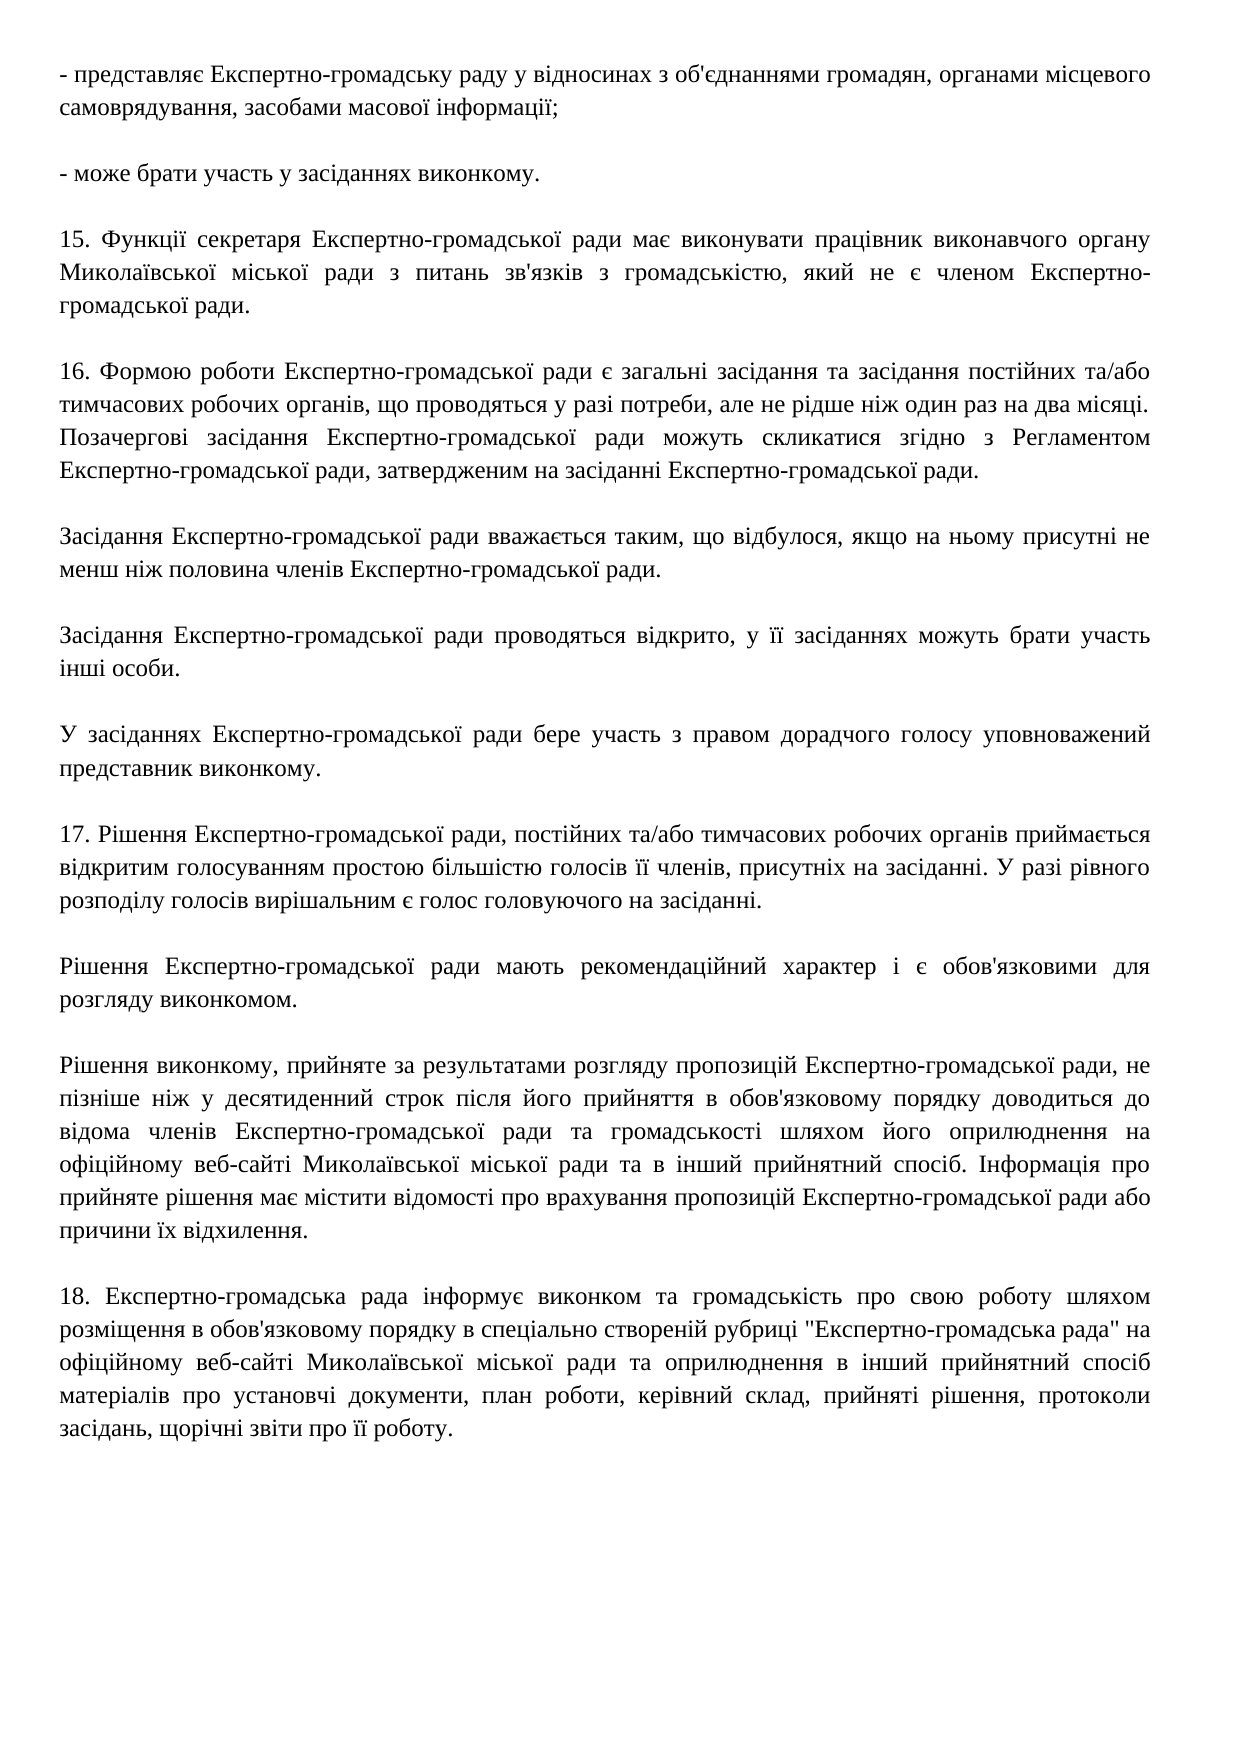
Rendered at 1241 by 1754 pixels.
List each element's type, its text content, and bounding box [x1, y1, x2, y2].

text 17. Рішення Експертно-громадської ради, постійних та/або тимчасових робочих органів приймається відкритим голосуванням простою більшістю голосів її членів, присутніх на засіданні. У разі рівного розподілу голосів вирішальним є голос головуючого на засіданні. [59, 819, 1152, 913]
text Засідання Експертно-громадської ради проводяться відкрито, у її засіданнях можуть брати участь інші особи. [59, 621, 1152, 682]
text 18. Експертно-громадська рада інформує виконком та громадськість про свою роботу шляхом розміщення в обов'язковому порядку в спеціально створеній рубриці "Експертно-громадська рада" на офіційному веб-сайті Миколаївської міської ради та оприлюднення в інший прийнятний спосіб матеріалів про установчі документи, план роботи, керівний склад, прийняті рішення, протоколи засідань, щорічні звіти про її роботу. [59, 1281, 1152, 1442]
text - представляє Експертно-громадську раду у відносинах з об'єднаннями громадян, органами місцевого самоврядування, засобами масової інформації; [59, 59, 1152, 121]
text - може брати участь у засіданнях виконкому. [59, 158, 1152, 187]
text У засіданнях Експертно-громадської ради бере участь з правом дорадчого голосу уповноважений представник виконкому. [59, 719, 1152, 781]
text 15. Функції секретаря Експертно-громадської ради має виконувати працівник виконавчого органу Миколаївської міської ради з питань зв'язків з громадськістю, який не є членом Експертно-громадської ради. [59, 224, 1152, 319]
text Рішення Експертно-громадської ради мають рекомендаційний характер і є обов'язковими для розгляду виконкомом. [59, 951, 1152, 1012]
text Засідання Експертно-громадської ради вважається таким, що відбулося, якщо на ньому присутні не менш ніж половина членів Експертно-громадської ради. [59, 521, 1152, 583]
text Рішення виконкому, прийняте за результатами розгляду пропозицій Експертно-громадської ради, не пізніше ніж у десятиденний строк після його прийняття в обов'язковому порядку доводиться до відома членів Експертно-громадської ради та громадськості шляхом його оприлюднення на офіційному веб-сайті Миколаївської міської ради та в інший прийнятний спосіб. Інформація про прийняте рішення має містити відомості про врахування пропозицій Експертно-громадської ради або причини їх відхилення. [59, 1050, 1152, 1244]
text 16. Формою роботи Експертно-громадської ради є загальні засідання та засідання постійних та/або тимчасових робочих органів, що проводяться у разі потреби, але не рідше ніж один раз на два місяці. Позачергові засідання Експертно-громадської ради можуть скликатися згідно з Регламентом Експертно-громадської ради, затвердженим на засіданні Експертно-громадської ради. [59, 356, 1152, 484]
